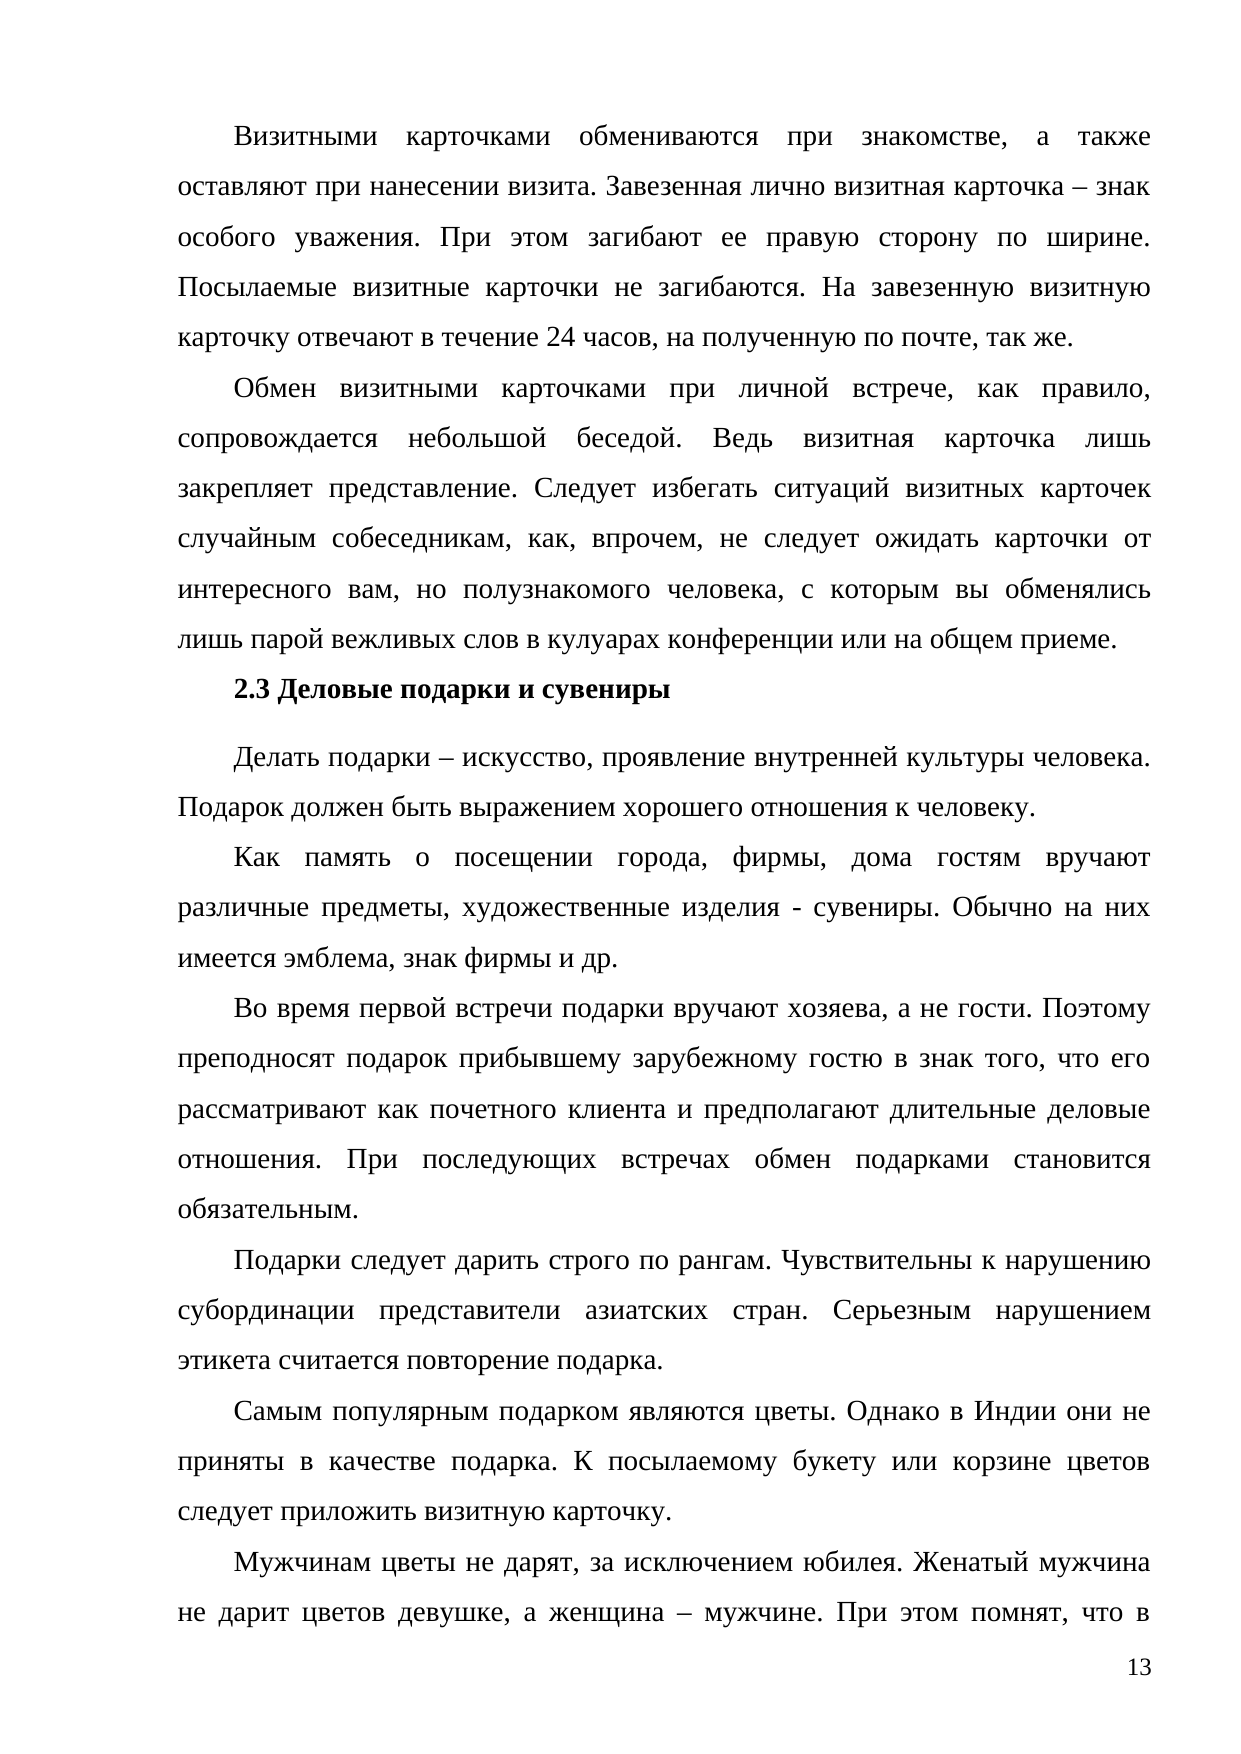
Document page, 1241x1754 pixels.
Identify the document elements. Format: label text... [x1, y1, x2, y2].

text 2.3 Деловые подарки и сувениры [177, 672, 1152, 705]
text Подарки следует дарить строго по рангам. Чувствительны к нарушению субординации представители азиатских стран. Серьезным нарушением этикета считается повторение подарка. [177, 1242, 1152, 1376]
text Делать подарки – искусство, проявление внутренней культуры человека. Подарок должен быть выражением хорошего отношения к человеку. [177, 739, 1152, 822]
text Обмен визитными карточками при личной встрече, как правило, сопровождается небольшой беседой. Ведь визитная карточка лишь закрепляет представление. Следует избегать ситуаций визитных карточек случайным собеседникам, как, впрочем, не следует ожидать карточки от интересного вам, но полузнакомого человека, с которым вы обменялись лишь парой вежливых слов в кулуарах конференции или на общем приеме. [177, 370, 1152, 655]
text Во время первой встречи подарки вручают хозяева, а не гости. Поэтому преподносят подарок прибывшему зарубежному гостю в знак того, что его рассматривают как почетного клиента и предполагают длительные деловые отношения. При последующих встречах обмен подарками становится обязательным. [177, 990, 1152, 1225]
text Самым популярным подарком являются цветы. Однако в Индии они не приняты в качестве подарка. К посылаемому букету или корзине цветов следует приложить визитную карточку. [177, 1393, 1152, 1527]
text Визитными карточками обмениваются при знакомстве, а также оставляют при нанесении визита. Завезенная лично визитная карточка – знак особого уважения. При этом загибают ее правую сторону по ширине. Посылаемые визитные карточки не загибаются. На завезенную визитную карточку отвечают в течение 24 часов, на полученную по почте, так же. [177, 118, 1152, 353]
text Как память о посещении города, фирмы, дома гостям вручают различные предметы, художественные изделия - сувениры. Обычно на них имеется эмблема, знак фирмы и др. [177, 839, 1152, 973]
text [177, 1544, 1152, 1627]
